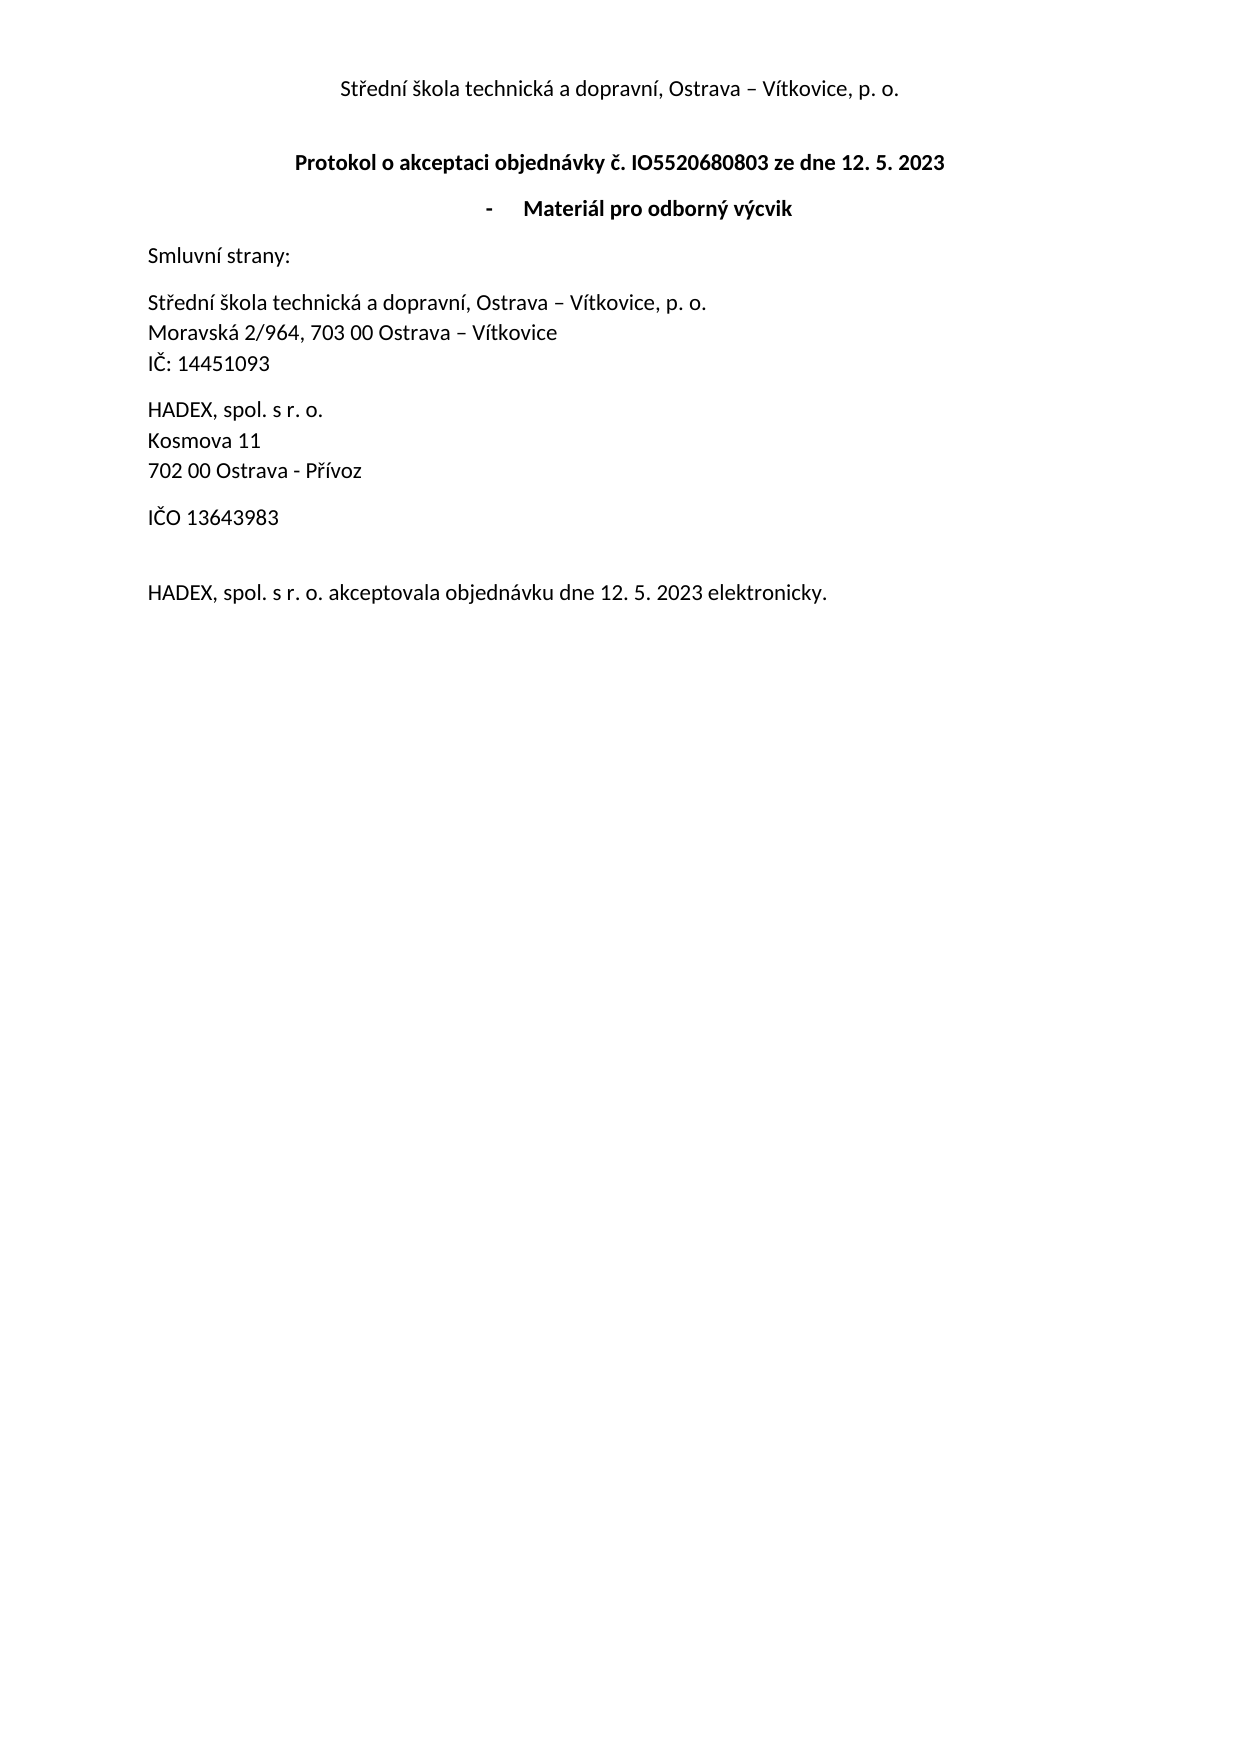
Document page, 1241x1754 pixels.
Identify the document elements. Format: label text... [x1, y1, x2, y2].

text HADEX, spol. s r. o. akceptovala objednávku dne 12. 5. 2023 elektronicky. [148, 550, 1093, 606]
text IČO 13643983 [148, 503, 1093, 531]
list Materiál pro odborný výcvik [185, 194, 1093, 222]
text Protokol o akceptaci objednávky č. IO5520680803 ze dne 12. 5. 2023 [148, 148, 1093, 176]
text Střední škola technická a dopravní, Ostrava – Vítkovice, p. o. Moravská 2/964, 703 00 Ostrava – Vítkovice IČ: 14451093 [148, 288, 1093, 377]
text HADEX, spol. s r. o. Kosmova 11 702 00 Ostrava - Přívoz [148, 396, 1093, 484]
text Smluvní strany: [148, 241, 1093, 269]
